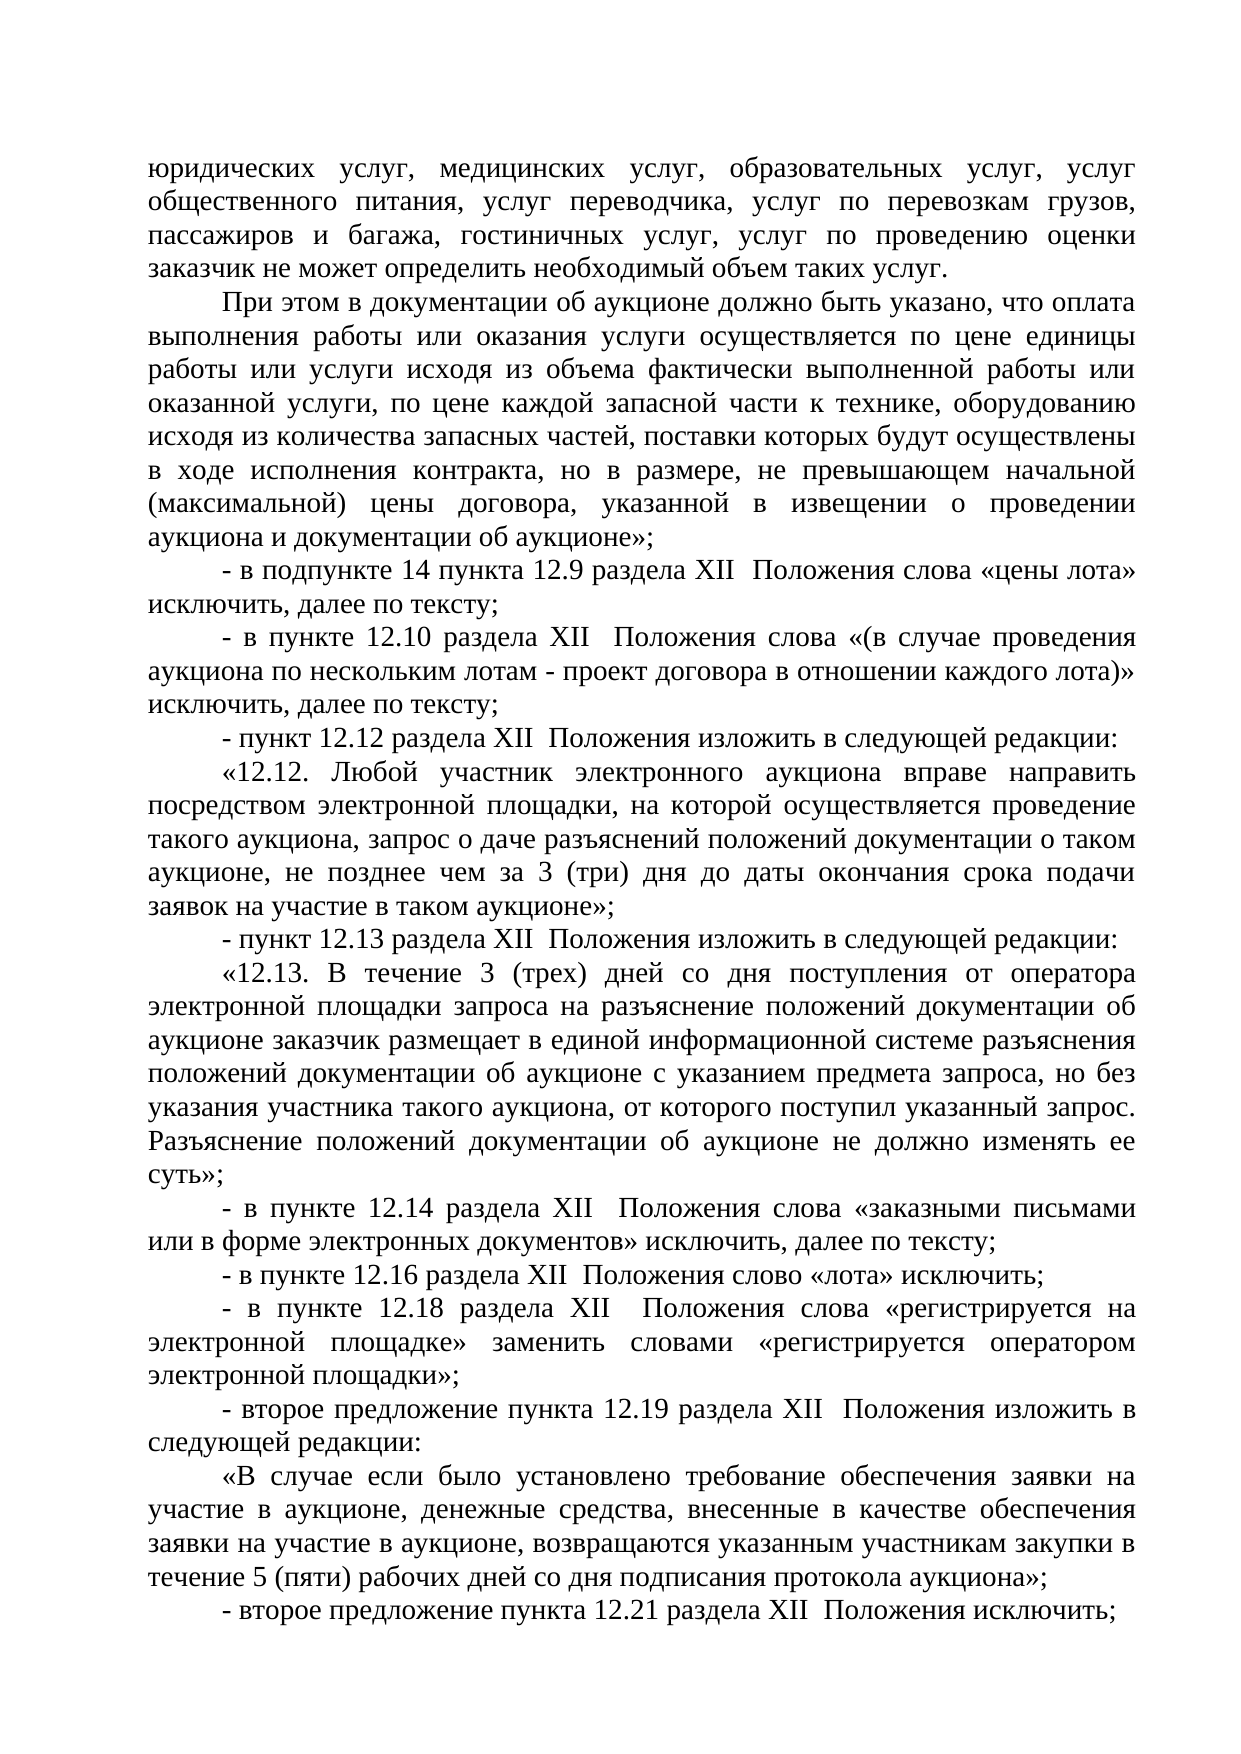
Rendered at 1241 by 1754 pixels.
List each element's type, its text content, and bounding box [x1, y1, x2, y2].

text - в пункте 12.14 раздела XII Положения слова «заказными письмами или в форме электронных документов» исключить, далее по тексту; [148, 1190, 1137, 1257]
text - в пункте 12.18 раздела XII Положения слова «регистрируется на электронной площадке» заменить словами «регистрируется оператором электронной площадки»; [148, 1290, 1137, 1391]
text - в пункте 12.16 раздела XII Положения слово «лота» исключить; [148, 1257, 1137, 1290]
text - в подпункте 14 пункта 12.9 раздела XII Положения слова «цены лота» исключить, далее по тексту; [148, 552, 1137, 619]
text «12.13. В течение 3 (трех) дней со дня поступления от оператора электронной площадки запроса на разъяснение положений документации об аукционе заказчик размещает в единой информационной системе разъяснения положений документации об аукционе с указанием предмета запроса, но без указания участника такого аукциона, от которого поступил указанный запрос. Разъяснение положений документации об аукционе не должно изменять ее суть»; [148, 955, 1137, 1190]
text - второе предложение пункта 12.21 раздела XII Положения исключить; [148, 1592, 1137, 1626]
text «12.12. Любой участник электронного аукциона вправе направить посредством электронной площадки, на которой осуществляется проведение такого аукциона, запрос о даче разъяснений положений документации о таком аукционе, не позднее чем за 3 (три) дня до даты окончания срока подачи заявок на участие в таком аукционе»; [148, 754, 1137, 921]
text - второе предложение пункта 12.19 раздела XII Положения изложить в следующей редакции: [148, 1391, 1137, 1458]
text При этом в документации об аукционе должно быть указано, что оплата выполнения работы или оказания услуги осуществляется по цене единицы работы или услуги исходя из объема фактически выполненной работы или оказанной услуги, по цене каждой запасной части к технике, оборудованию исходя из количества запасных частей, поставки которых будут осуществлены в ходе исполнения контракта, но в размере, не превышающем начальной (максимальной) цены договора, указанной в извещении о проведении аукциона и документации об аукционе»; [148, 284, 1137, 552]
text - пункт 12.13 раздела XII Положения изложить в следующей редакции: [148, 921, 1137, 955]
text - в пункте 12.10 раздела XII Положения слова «(в случае проведения аукциона по нескольким лотам - проект договора в отношении каждого лота)» исключить, далее по тексту; [148, 619, 1137, 720]
text «В случае если было установлено требование обеспечения заявки на участие в аукционе, денежные средства, внесенные в качестве обеспечения заявки на участие в аукционе, возвращаются указанным участникам закупки в течение 5 (пяти) рабочих дней со дня подписания протокола аукциона»; [148, 1458, 1137, 1592]
text - пункт 12.12 раздела XII Положения изложить в следующей редакции: [148, 720, 1137, 754]
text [148, 150, 1137, 284]
